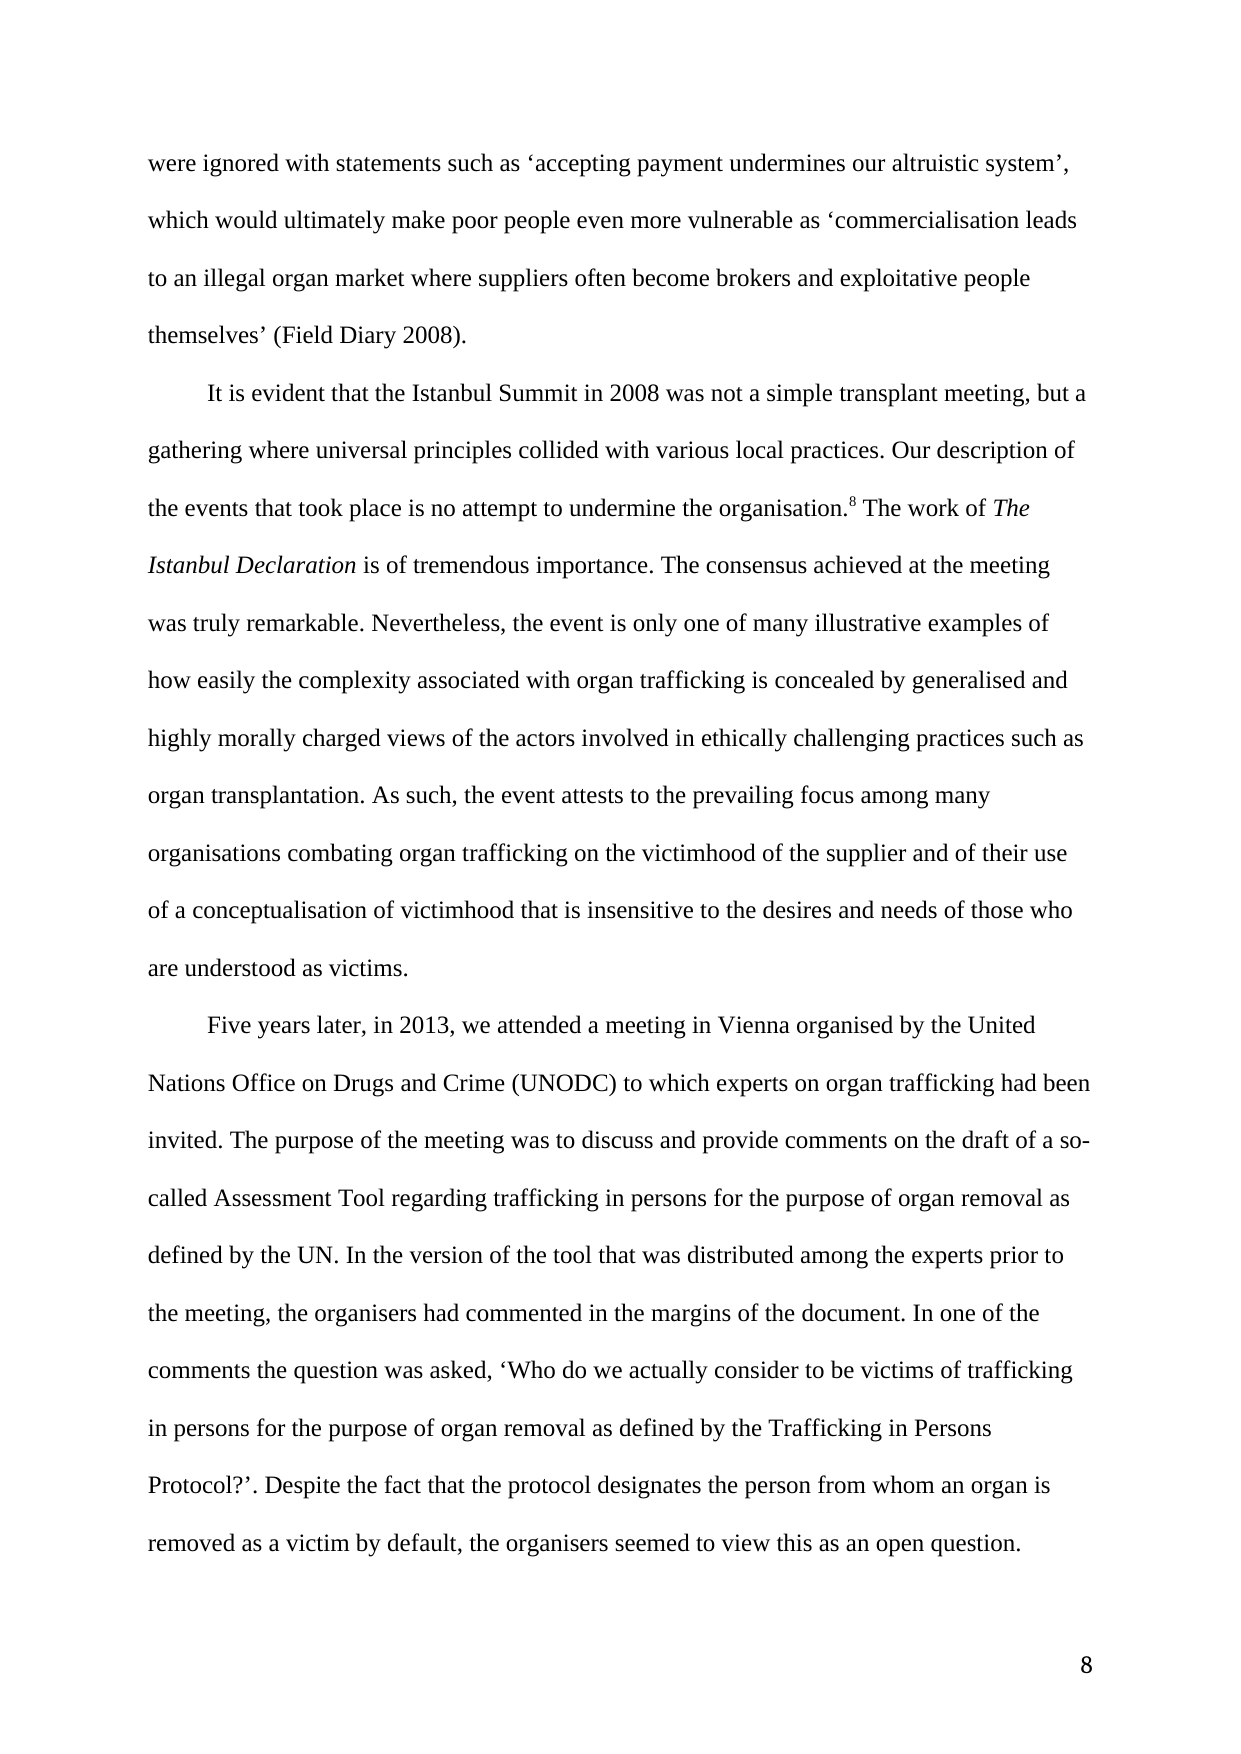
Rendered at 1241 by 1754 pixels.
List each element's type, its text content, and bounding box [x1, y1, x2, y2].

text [148, 148, 1092, 349]
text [148, 1010, 1092, 1556]
text It is evident that the Istanbul Summit in 2008 was not a simple transplant meeting, but a gathering where universal principles collided with various local practices. Our description of the events that took place is no attempt to undermine the organisation. The work of The Istanbul Declaration is of tremendous importance. The consensus achieved at the meeting was truly remarkable. Nevertheless, the event is only one of many illustrative examples of how easily the complexity associated with organ trafficking is concealed by generalised and highly morally charged views of the actors involved in ethically challenging practices such as organ transplantation. As such, the event attests to the prevailing focus among many organisations combating organ trafficking on the victimhood of the supplier and of their use of a conceptualisation of victimhood that is insensitive to the desires and needs of those who are understood as victims. [148, 378, 1092, 981]
